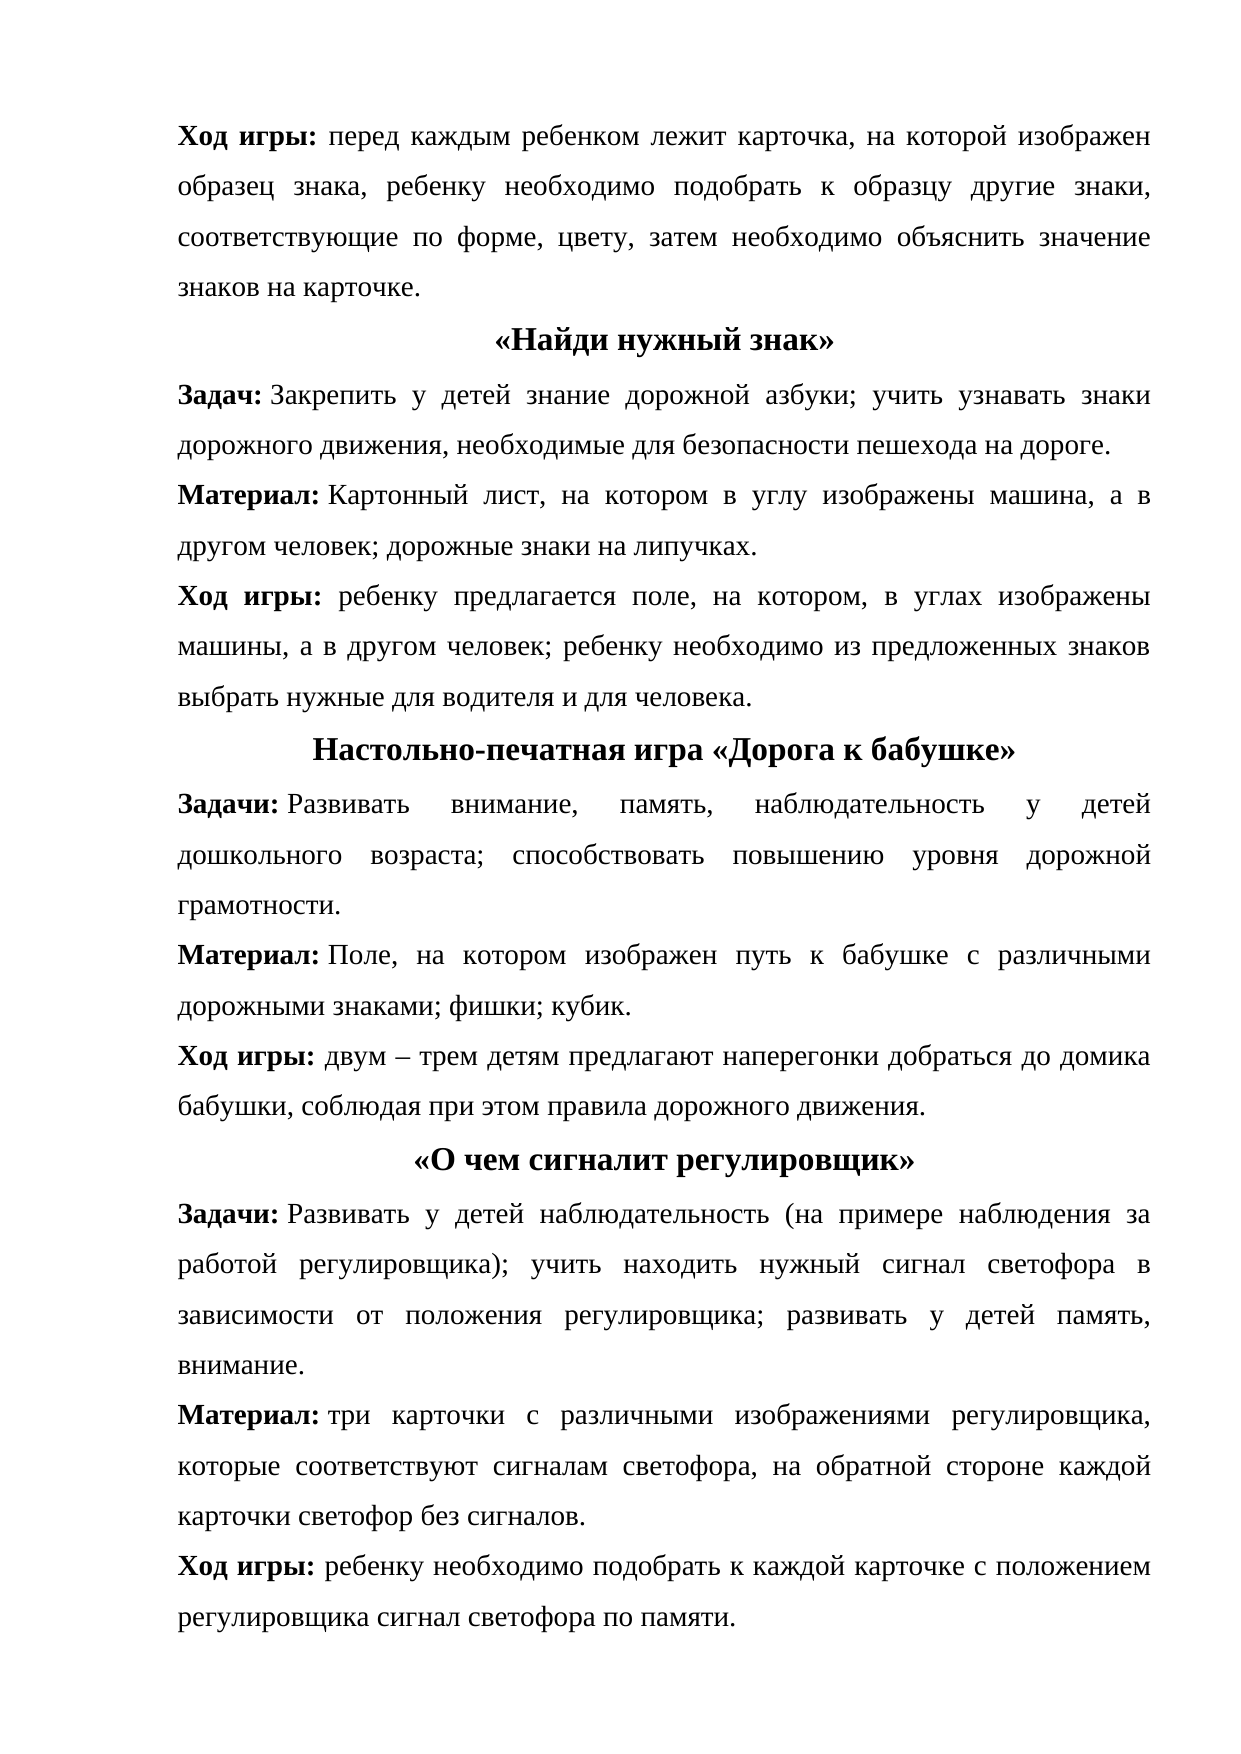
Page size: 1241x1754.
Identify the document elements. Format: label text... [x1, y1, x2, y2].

text «Найди нужный знак» [177, 319, 1152, 358]
text Ход игры: двум – трем детям предлагают наперегонки добраться до домика бабушки, соблюдая при этом правила дорожного движения. [177, 1038, 1152, 1122]
text «О чем сигналит регулировщик» [177, 1139, 1152, 1177]
text Задачи: Развивать у детей наблюдательность (на примере наблюдения за работой регулировщика); учить находить нужный сигнал светофора в зависимости от положения регулировщика; развивать у детей память, внимание. [177, 1196, 1152, 1381]
text Материал: Поле, на котором изображен путь к бабушке с различными дорожными знаками; фишки; кубик. [177, 937, 1152, 1021]
text Ход игры: ребенку необходимо подобрать к каждой карточке с положением регулировщика сигнал светофора по памяти. [177, 1548, 1152, 1632]
text Материал: три карточки с различными изображениями регулировщика, которые соответствуют сигналам светофора, на обратной стороне каждой карточки светофор без сигналов. [177, 1397, 1152, 1532]
text Задачи: Развивать внимание, память, наблюдательность у детей дошкольного возраста; способствовать повышению уровня дорожной грамотности. [177, 787, 1152, 921]
text Материал: Картонный лист, на котором в углу изображены машина, а в другом человек; дорожные знаки на липучках. [177, 477, 1152, 561]
text Задач: Закрепить у детей знание дорожной азбуки; учить узнавать знаки дорожного движения, необходимые для безопасности пешехода на дороге. [177, 377, 1152, 461]
text Настольно-печатная игра «Дорога к бабушке» [177, 729, 1152, 767]
text Ход игры: перед каждым ребенком лежит карточка, на которой изображен образец знака, ребенку необходимо подобрать к образцу другие знаки, соответствующие по форме, цвету, затем необходимо объяснить значение знаков на карточке. [177, 118, 1152, 303]
text Ход игры: ребенку предлагается поле, на котором, в углах изображены машины, а в другом человек; ребенку необходимо из предложенных знаков выбрать нужные для водителя и для человека. [177, 578, 1152, 712]
